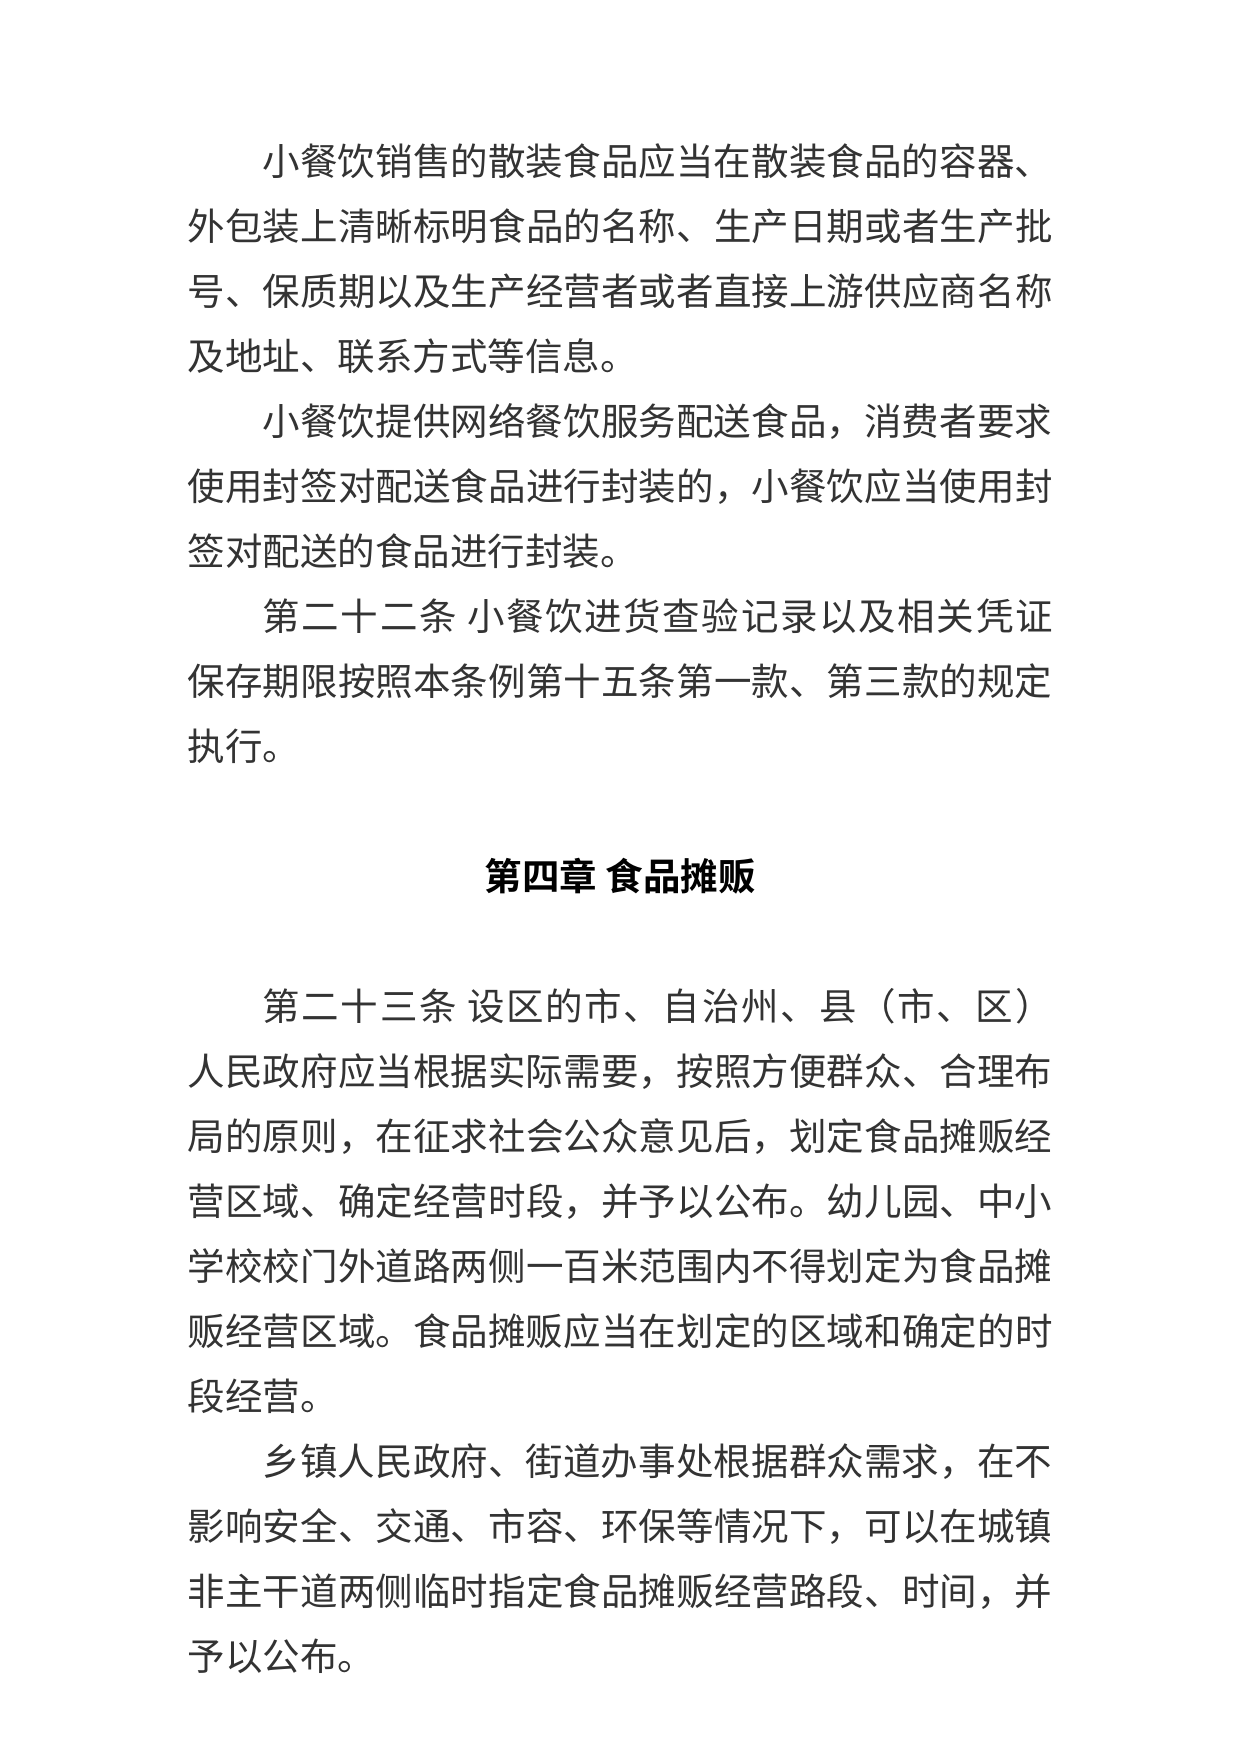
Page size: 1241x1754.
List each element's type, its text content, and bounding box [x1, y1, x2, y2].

text 小餐饮销售的散装食品应当在散装食品的容器、外包装上清晰标明食品的名称、生产日期或者生产批号、保质期以及生产经营者或者直接上游供应商名称及地址、联系方式等信息。 [187, 126, 1053, 386]
text 第二十三条 设区的市、自治州、县（市、区）人民政府应当根据实际需要，按照方便群众、合理布局的原则，在征求社会公众意见后，划定食品摊贩经营区域、确定经营时段，并予以公布。幼儿园、中小学校校门外道路两侧一百米范围内不得划定为食品摊贩经营区域。食品摊贩应当在划定的区域和确定的时段经营。 [187, 971, 1053, 1426]
text 小餐饮提供网络餐饮服务配送食品，消费者要求使用封签对配送食品进行封装的，小餐饮应当使用封签对配送的食品进行封装。 [187, 386, 1053, 581]
text 乡镇人民政府、街道办事处根据群众需求，在不影响安全、交通、市容、环保等情况下，可以在城镇非主干道两侧临时指定食品摊贩经营路段、时间，并予以公布。 [187, 1426, 1053, 1686]
text 第二十二条 小餐饮进货查验记录以及相关凭证保存期限按照本条例第十五条第一款、第三款的规定执行。 [187, 581, 1053, 776]
text 第四章 食品摊贩 [187, 841, 1053, 906]
